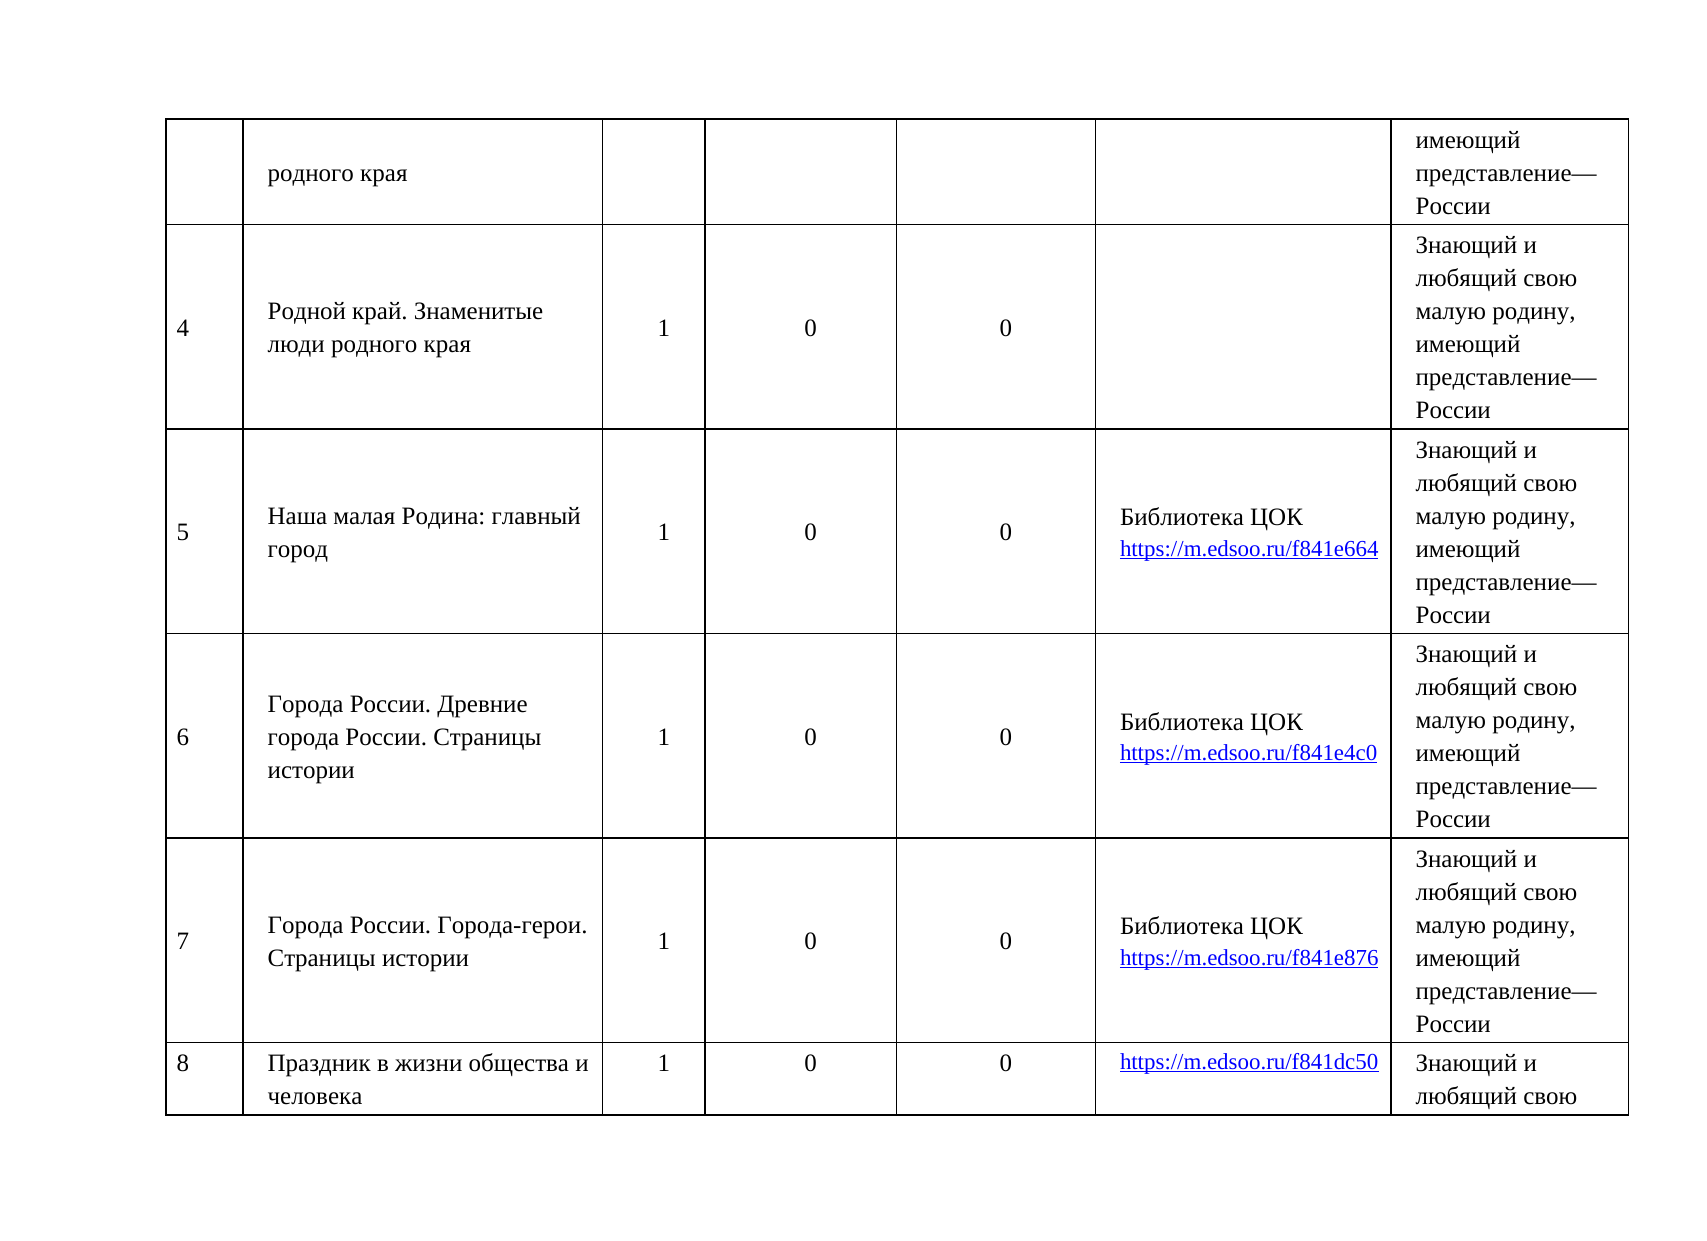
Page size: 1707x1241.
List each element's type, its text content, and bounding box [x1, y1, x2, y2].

table_cell 1 [603, 430, 704, 632]
table_cell Города России. Города-герои. Страницы истории [244, 839, 602, 1041]
table_cell 0 [897, 839, 1095, 1041]
table_cell 1 [603, 1043, 704, 1114]
table_cell 0 [897, 225, 1095, 428]
table_cell 6 [167, 634, 242, 837]
table_cell Библиотека ЦОК https://m.edsoo.ru/f841e4c0 [1096, 634, 1390, 837]
table_cell Знающий и любящий свою малую родину, имеющий представление— России [1392, 430, 1628, 632]
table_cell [1392, 120, 1628, 223]
table_cell 8 [167, 1043, 242, 1114]
table_cell Знающий и любящий свою малую родину, имеющий представление— России [1392, 634, 1628, 837]
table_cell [1096, 1043, 1390, 1114]
table_cell Библиотека ЦОК https://m.edsoo.ru/f841e664 [1096, 430, 1390, 632]
table_cell 0 [706, 120, 896, 223]
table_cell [1392, 1043, 1628, 1114]
table_cell Наша малая Родина: главный город [244, 430, 602, 632]
table_cell 0 [706, 430, 896, 632]
table_cell 5 [167, 430, 242, 632]
table_cell 0 [706, 225, 896, 428]
table_cell 3 [167, 120, 242, 223]
table_cell 1 [603, 839, 704, 1041]
table_cell 0 [706, 1043, 896, 1114]
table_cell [244, 1043, 602, 1114]
table_cell Родной край. Знаменитые люди родного края [244, 225, 602, 428]
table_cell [1096, 120, 1390, 223]
table_cell Библиотека ЦОК https://m.edsoo.ru/f841e876 [1096, 839, 1390, 1041]
table_cell 0 [706, 839, 896, 1041]
table_cell 1 [603, 120, 704, 223]
table_cell [1096, 225, 1390, 428]
table_cell 7 [167, 839, 242, 1041]
table_cell 1 [603, 634, 704, 837]
table_cell Города России. Древние города России. Страницы истории [244, 634, 602, 837]
table_cell 1 [603, 225, 704, 428]
table_cell 4 [167, 225, 242, 428]
table_cell 0 [897, 634, 1095, 837]
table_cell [1392, 839, 1628, 1041]
table_cell 0 [706, 634, 896, 837]
table_cell 0 [897, 1043, 1095, 1114]
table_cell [244, 120, 602, 223]
table_cell 0 [897, 120, 1095, 223]
table_cell Знающий и любящий свою малую родину, имеющий представление— России [1392, 225, 1628, 428]
table_cell 0 [897, 430, 1095, 632]
